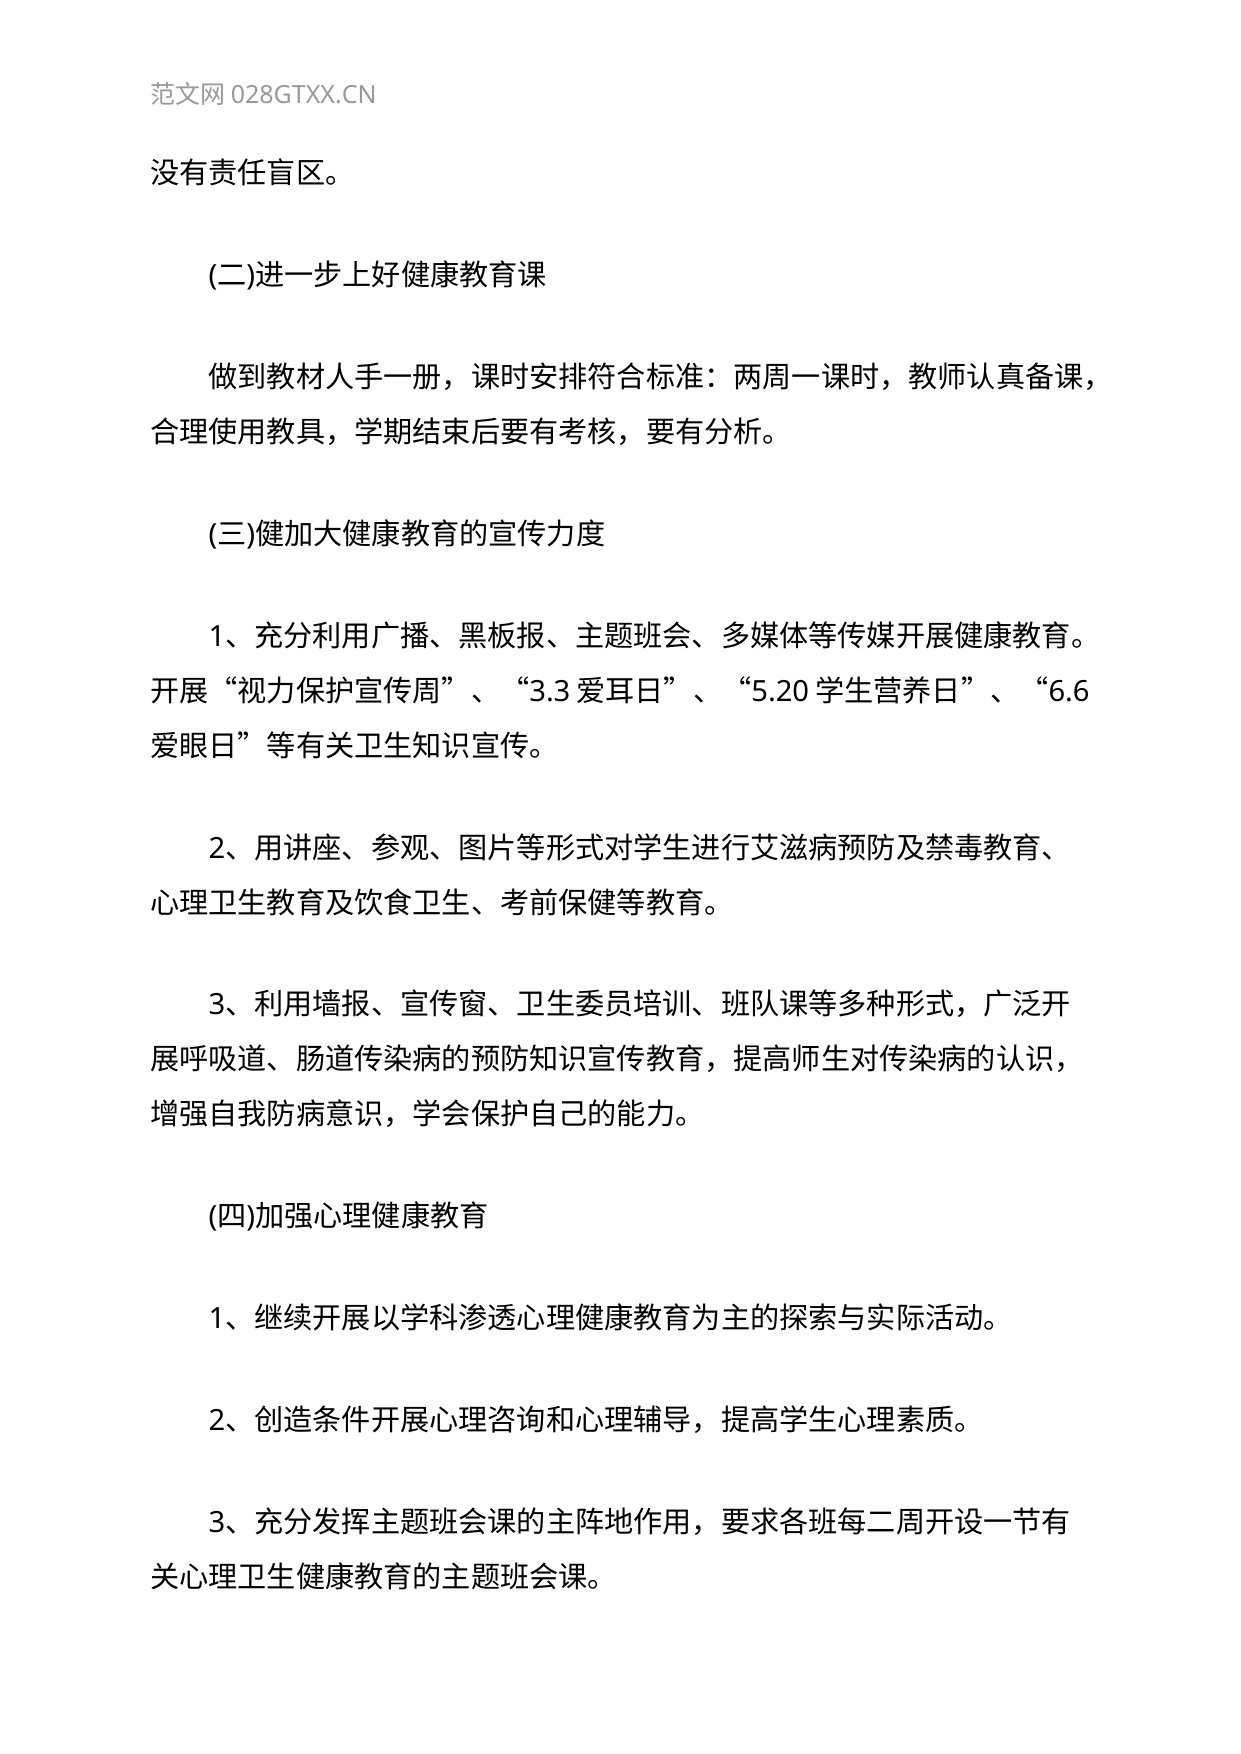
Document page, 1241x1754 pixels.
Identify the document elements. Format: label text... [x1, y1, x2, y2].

text (四)加强心理健康教育 [150, 1193, 1090, 1235]
text 2、创造条件开展心理咨询和心理辅导，提高学生心理素质。 [150, 1397, 1090, 1439]
text 1、继续开展以学科渗透心理健康教育为主的探索与实际活动。 [150, 1294, 1090, 1337]
text (二)进一步上好健康教育课 [150, 252, 1090, 294]
text 做到教材人手一册，课时安排符合标准：两周一课时，教师认真备课，合理使用教具，学期结束后要有考核，要有分析。 [150, 354, 1090, 451]
text 3、充分发挥主题班会课的主阵地作用，要求各班每二周开设一节有关心理卫生健康教育的主题班会课。 [150, 1498, 1090, 1596]
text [150, 150, 1090, 192]
text 1、充分利用广播、黑板报、主题班会、多媒体等传媒开展健康教育。开展“视力保护宣传周”、“3.3爱耳日”、“5.20学生营养日”、“6.6爱眼日”等有关卫生知识宣传。 [150, 612, 1090, 765]
text (三)健加大健康教育的宣传力度 [150, 510, 1090, 553]
text 2、用讲座、参观、图片等形式对学生进行艾滋病预防及禁毒教育、心理卫生教育及饮食卫生、考前保健等教育。 [150, 824, 1090, 921]
text 3、利用墙报、宣传窗、卫生委员培训、班队课等多种形式，广泛开展呼吸道、肠道传染病的预防知识宣传教育，提高师生对传染病的认识，增强自我防病意识，学会保护自己的能力。 [150, 981, 1090, 1133]
